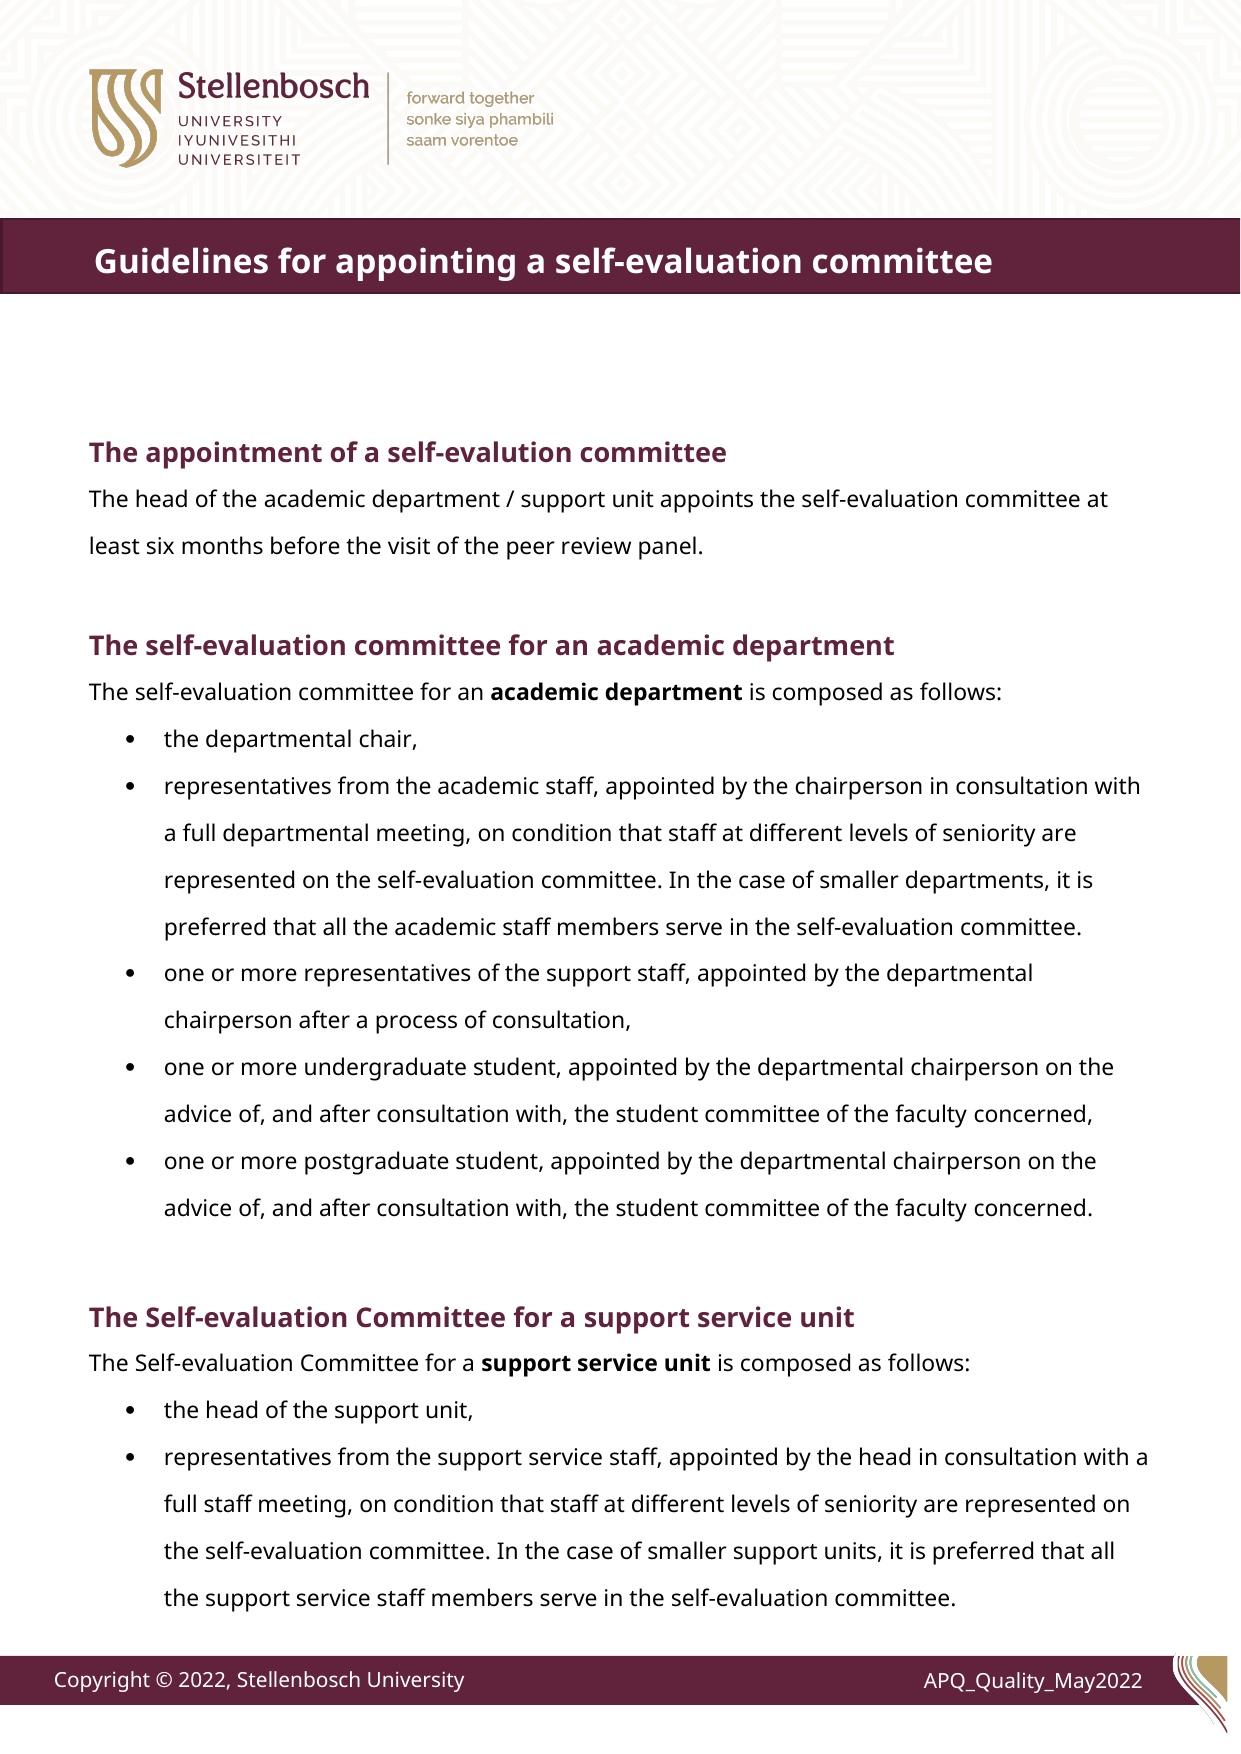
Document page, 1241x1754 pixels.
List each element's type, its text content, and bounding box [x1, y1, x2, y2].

picture [1172, 1653, 1228, 1733]
list one or more postgraduate student, appointed by the departmental chairperson on the advice of, and after consultation with, the student committee of the faculty concerned. [126, 1145, 1152, 1223]
subtitle The self-evaluation committee for an academic department [89, 627, 1152, 664]
list representatives from the academic staff, appointed by the chairperson in consultation with a full departmental meeting, on condition that staff at different levels of seniority are represented on the self-evaluation committee. In the case of smaller departments, it is preferred that all the academic staff members serve in the self-evaluation committee. [126, 770, 1152, 942]
text The head of the academic department / support unit appoints the self-evaluation committee at least six months before the visit of the peer review panel. [89, 483, 1152, 561]
list representatives from the support service staff, appointed by the head in consultation with a full staff meeting, on condition that staff at different levels of seniority are represented on the self-evaluation committee. In the case of smaller support units, it is preferred that all the support service staff members serve in the self-evaluation committee. [126, 1441, 1152, 1613]
list the head of the support unit, [126, 1394, 1152, 1426]
list one or more undergraduate student, appointed by the departmental chairperson on the advice of, and after consultation with, the student committee of the faculty concerned, [126, 1051, 1152, 1129]
subtitle The Self-evaluation Committee for a support service unit [89, 1298, 1152, 1335]
text The Self-evaluation Committee for a support service unit is composed as follows: [89, 1347, 1152, 1379]
text The self-evaluation committee for an academic department is composed as follows: [89, 676, 1152, 707]
list one or more representatives of the support staff, appointed by the departmental chairperson after a process of consultation, [126, 957, 1152, 1036]
picture [38, 22, 604, 215]
subtitle The appointment of a self-evalution committee [89, 434, 1152, 471]
list the departmental chair, [126, 723, 1152, 754]
